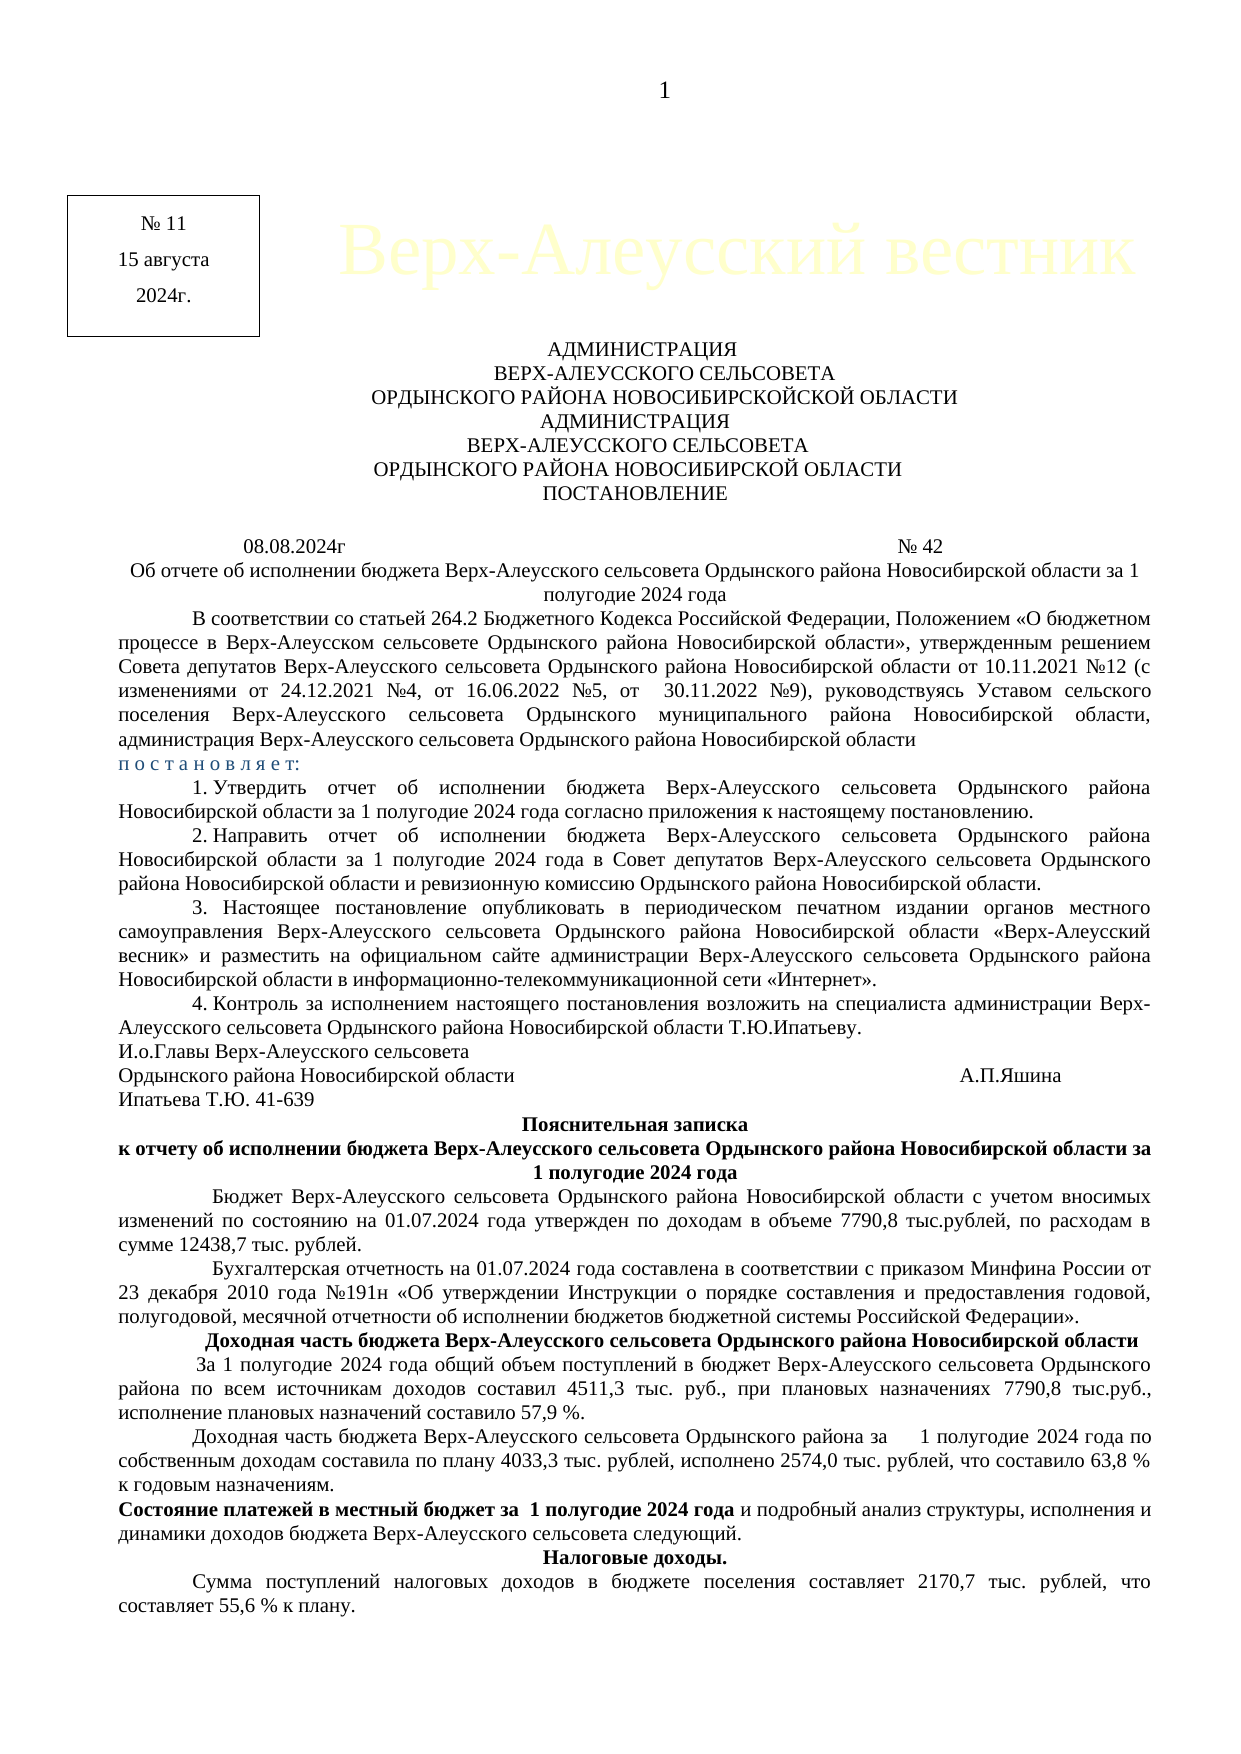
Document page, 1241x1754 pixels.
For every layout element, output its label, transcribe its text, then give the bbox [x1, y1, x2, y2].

text Налоговые доходы. [118, 1544, 1152, 1569]
text ОРДЫНСКОГО РАЙОНА НОВОСИБИРСКОЙСКОЙ ОБЛАСТИ [118, 385, 1152, 409]
text Состояние платежей в местный бюджет за 1 полугодие 2024 года и подробный анализ структуры, исполнения и динамики доходов бюджета Верх-Алеусского сельсовета следующий. [118, 1496, 1152, 1544]
text к отчету об исполнении бюджета Верх-Алеусского сельсовета Ордынского района Новосибирской области за 1 полугодие 2024 года [118, 1136, 1152, 1184]
text Ипатьева Т.Ю. 41-639 [118, 1087, 1152, 1111]
text 08.08.2024г № 42 [118, 534, 1152, 558]
text Доходная часть бюджета Верх-Алеусского сельсовета Ордынского района за 1 полугодие 2024 года по собственным доходам составила по плану 4033,3 тыс. рублей, исполнено 2574,0 тыс. рублей, что составило 63,8 % к годовым назначениям. [118, 1424, 1152, 1496]
text ОРДЫНСКОГО РАЙОНА НОВОСИБИРСКОЙ ОБЛАСТИ [118, 457, 1152, 481]
table_header № 11 15 августа 2024г. [68, 196, 259, 336]
text Пояснительная записка [118, 1111, 1152, 1136]
text Доходная часть бюджета Верх-Алеусского сельсовета Ордынского района Новосибирской области [118, 1328, 1152, 1352]
text 1. Утвердить отчет об исполнении бюджета Верх-Алеусского сельсовета Ордынского района Новосибирской области за 1 полугодие 2024 года согласно приложения к настоящему постановлению. [118, 774, 1152, 823]
text АДМИНИСТРАЦИЯ [118, 337, 1152, 361]
text В соответствии со статьей 264.2 Бюджетного Кодекса Российской Федерации, Положением «О бюджетном процессе в Верх-Алеусском сельсовете Ордынского района Новосибирской области», утвержденным решением Совета депутатов Верх-Алеусского сельсовета Ордынского района Новосибирской области от 10.11.2021 №12 (с изменениями от 24.12.2021 №4, от 16.06.2022 №5, от 30.11.2022 №9), руководствуясь Уставом сельского поселения Верх-Алеусского сельсовета Ордынского муниципального района Новосибирской области, администрация Верх-Алеусского сельсовета Ордынского района Новосибирской области [118, 606, 1152, 751]
text ВЕРХ-АЛЕУССКОГО СЕЛЬСОВЕТА [118, 433, 1152, 457]
text 3. Настоящее постановление опубликовать в периодическом печатном издании органов местного самоуправления Верх-Алеусского сельсовета Ордынского района Новосибирской области «Верх-Алеусский весник» и разместить на официальном сайте администрации Верх-Алеусского сельсовета Ордынского района Новосибирской области в информационно-телекоммуникационной сети «Интернет». [118, 895, 1152, 991]
text Об отчете об исполнении бюджета Верх-Алеусского сельсовета Ордынского района Новосибирской области за 1 полугодие 2024 года [118, 558, 1152, 606]
table_header [260, 195, 1203, 336]
text АДМИНИСТРАЦИЯ [118, 409, 1152, 433]
text Бюджет Верх-Алеусского сельсовета Ордынского района Новосибирской области с учетом вносимых изменений по состоянию на 01.07.2024 года утвержден по доходам в объеме 7790,8 тыс.рублей, по расходам в сумме 12438,7 тыс. рублей. [118, 1184, 1152, 1256]
text За 1 полугодие 2024 года общий объем поступлений в бюджет Верх-Алеусского сельсовета Ордынского района по всем источникам доходов составил 4511,3 тыс. руб., при плановых назначениях 7790,8 тыс.руб., исполнение плановых назначений составило 57,9 %. [118, 1352, 1152, 1424]
subtitle п о с т а н о в л я е т: [118, 751, 1152, 774]
text Бухгалтерская отчетность на 01.07.2024 года составлена в соответствии с приказом Минфина России от 23 декабря 2010 года №191н «Об утверждении Инструкции о порядке составления и предоставления годовой, полугодовой, месячной отчетности об исполнении бюджетов бюджетной системы Российской Федерации». [118, 1256, 1152, 1328]
text 4. Контроль за исполнением настоящего постановления возложить на специалиста администрации Верх-Алеусского сельсовета Ордынского района Новосибирской области Т.Ю.Ипатьеву. [118, 991, 1152, 1039]
text ПОСТАНОВЛЕНИЕ [118, 481, 1152, 505]
text Ордынского района Новосибирской области А.П.Яшина [118, 1063, 1152, 1087]
text Сумма поступлений налоговых доходов в бюджете поселения составляет 2170,7 тыс. рублей, что составляет 55,6 % к плану. [118, 1569, 1152, 1617]
text ВЕРХ-АЛЕУССКОГО СЕЛЬСОВЕТА [118, 361, 1152, 385]
text И.о.Главы Верх-Алеусского сельсовета [118, 1039, 1152, 1063]
text 2. Направить отчет об исполнении бюджета Верх-Алеусского сельсовета Ордынского района Новосибирской области за 1 полугодие 2024 года в Совет депутатов Верх-Алеусского сельсовета Ордынского района Новосибирской области и ревизионную комиссию Ордынского района Новосибирской области. [118, 823, 1152, 895]
